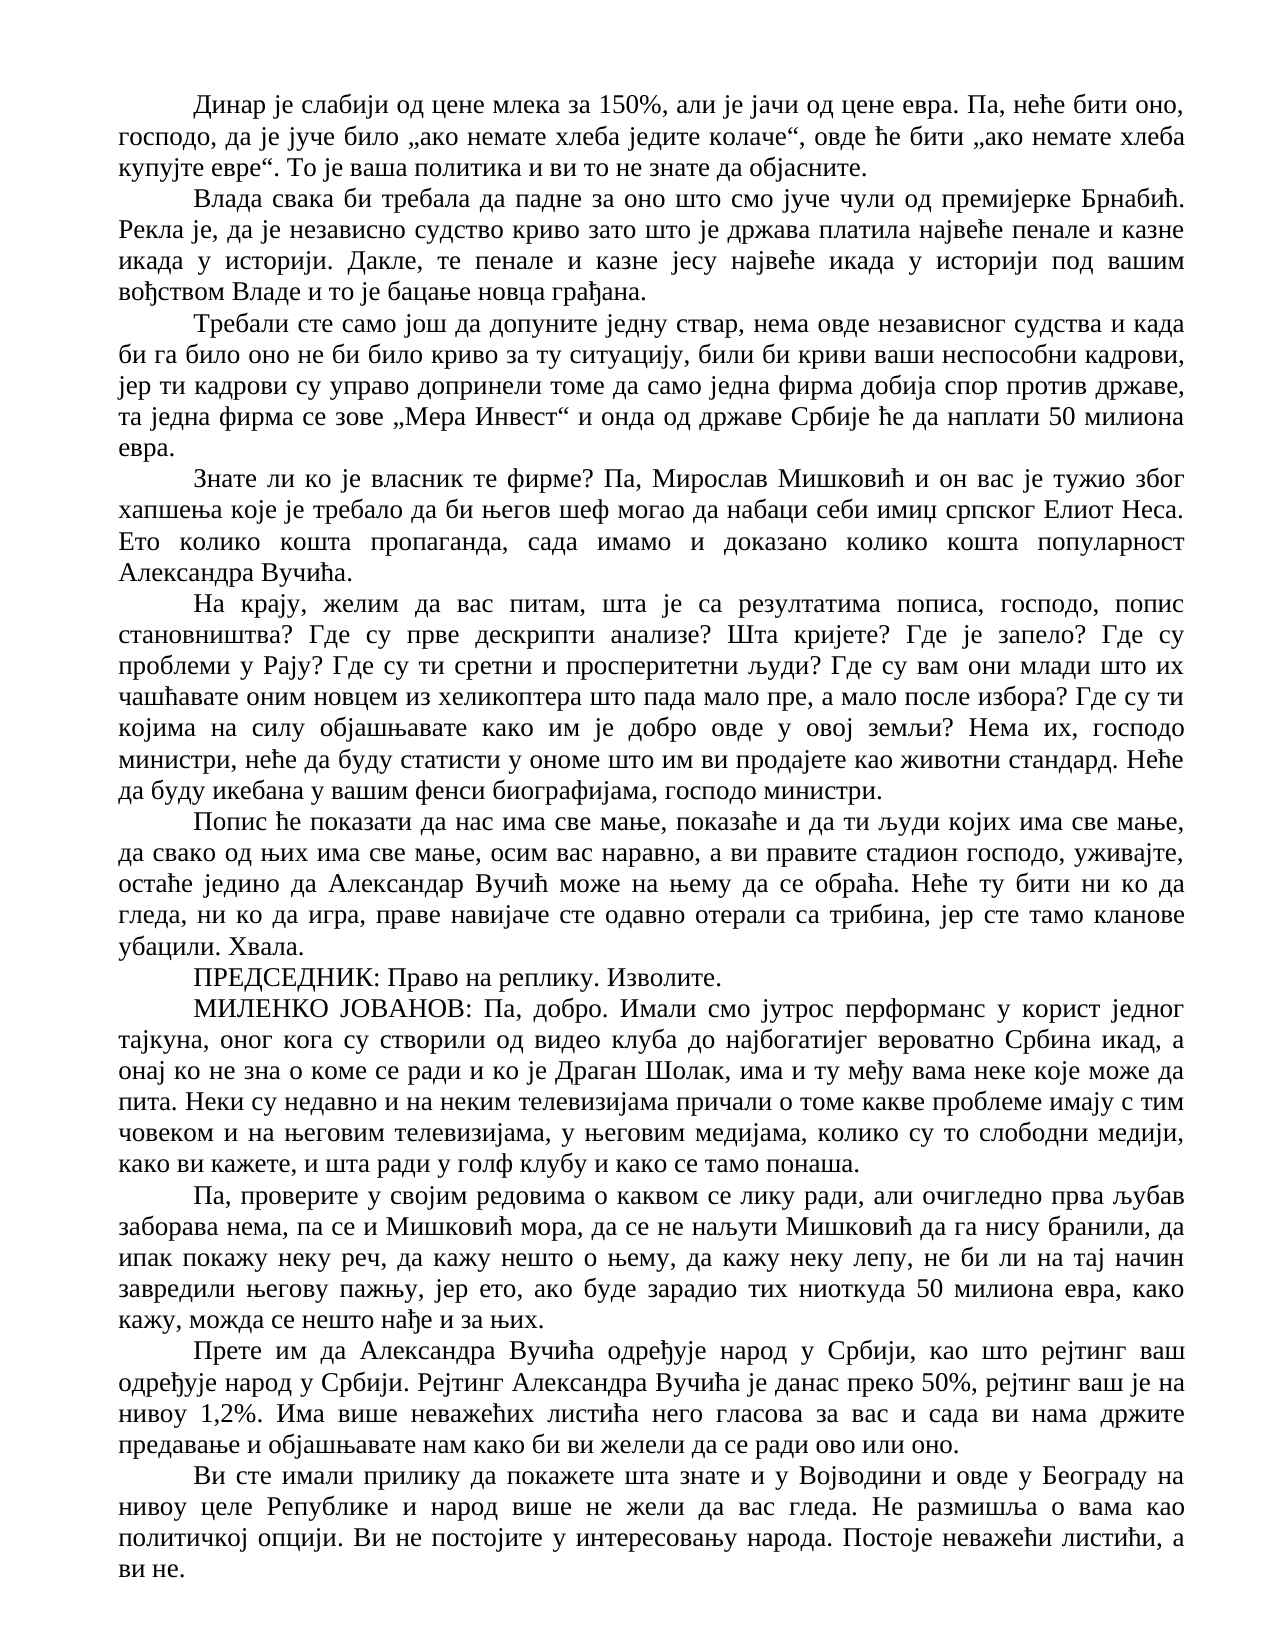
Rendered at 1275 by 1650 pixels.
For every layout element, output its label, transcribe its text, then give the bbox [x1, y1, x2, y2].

text Знате ли ко је власник те фирме? Па, Мирослав Мишковић и он вас је тужио због хапшења које је требало да би његов шеф могао да набаци себи имиџ српског Елиот Неса. Ето колико кошта пропаганда, сада имамо и доказано колико кошта популарност Александра Вучића. [118, 462, 1186, 587]
text ПРЕДСЕДНИК: Право на реплику. Изволите. [118, 961, 1186, 992]
text Па, проверите у својим редовима о каквом се лику ради, али очигледно прва љубав заборава нема, па се и Мишковић мора, да се не наљути Мишковић да га нису бранили, да ипак покажу неку реч, да кажу нешто о њему, да кажу неку лепу, не би ли на тај начин завредили његову пажњу, јер ето, ако буде зарадио тих ниоткуда 50 милиона евра, како кажу, можда се нешто нађе и за њих. [118, 1179, 1186, 1334]
text Прете им да Александра Вучића одређује народ у Србији, као што рејтинг ваш одређује народ у Србији. Рејтинг Александра Вучића је данас преко 50%, рејтинг ваш је на нивоу 1,2%. Има више неважећих листића него гласова за вас и сада ви нама држите предавање и објашњавате нам како би ви желели да се ради ово или оно. [118, 1334, 1186, 1459]
text МИЛЕНКО ЈОВАНОВ: Па, добро. Имали смо јутрос перформанс у корист једног тајкуна, оног кога су створили од видео клуба до најбогатијег вероватно Србина икад, а онај ко не зна о коме се ради и ко је Драган Шолак, има и ту међу вама неке које може да пита. Неки су недавно и на неким телевизијама причали о томе какве проблеме имају с тим човеком и на његовим телевизијама, у његовим медијама, колико су то слободни медији, како ви кажете, и шта ради у голф клубу и како се тамо понаша. [118, 992, 1186, 1179]
text Влада свака би требала да падне за оно што смо јуче чули од премијерке Брнабић. Рекла је, да је независно судство криво зато што је држава платила највеће пенале и казне икада у историји. Дакле, те пенале и казне јесу највеће икада у историји под вашим вођством Владе и то је бацање новца грађана. [118, 182, 1186, 307]
text Требали сте само још да допуните једну ствар, нема овде независног судства и када би га било оно не би било криво за ту ситуацију, били би криви ваши неспособни кадрови, јер ти кадрови су управо допринели томе да само једна фирма добија спор против државе, та једна фирма се зове „Мера Инвест“ и онда од државе Србије ће да наплати 50 милиона евра. [118, 307, 1186, 462]
text Попис ће показати да нас има све мање, показаће и да ти људи којих има све мање, да свако од њих има све мање, осим вас наравно, а ви правите стадион господо, уживајте, остаће једино да Александар Вучић може на њему да се обраћа. Неће ту бити ни ко да гледа, ни ко да игра, праве навијаче сте одавно отерали са трибина, јер сте тамо кланове убацили. Хвала. [118, 805, 1186, 961]
text На крају, желим да вас питам, шта је са резултатима пописа, господо, попис становништва? Где су прве дескрипти анализе? Шта кријете? Где је запело? Где су проблеми у Рају? Где су ти сретни и просперитетни људи? Где су вам они млади што их чашћавате оним новцем из хеликоптера што пада мало пре, а мало после избора? Где су ти којима на силу објашњавате како им је добро овде у овој земљи? Нема их, господо министри, неће да буду статисти у ономе што им ви продајете као животни стандард. Неће да буду икебана у вашим фенси биографијама, господо министри. [118, 587, 1186, 805]
text Ви сте имали прилику да покажете шта знате и у Војводини и овде у Београду на нивоу целе Републике и народ више не жели да вас гледа. Не размишља о вама као политичкој опцији. Ви не постојите у интересовању народа. Постоје неважећи листићи, а ви не. [118, 1459, 1186, 1584]
text Динар је слабији од цене млека за 150%, али је јачи од цене евра. Па, неће бити оно, господо, да је јуче било „ако немате хлеба једите колаче“, овде ће бити „ако немате хлеба купујте евре“. То је ваша политика и ви то не знате да објасните. [118, 89, 1186, 182]
